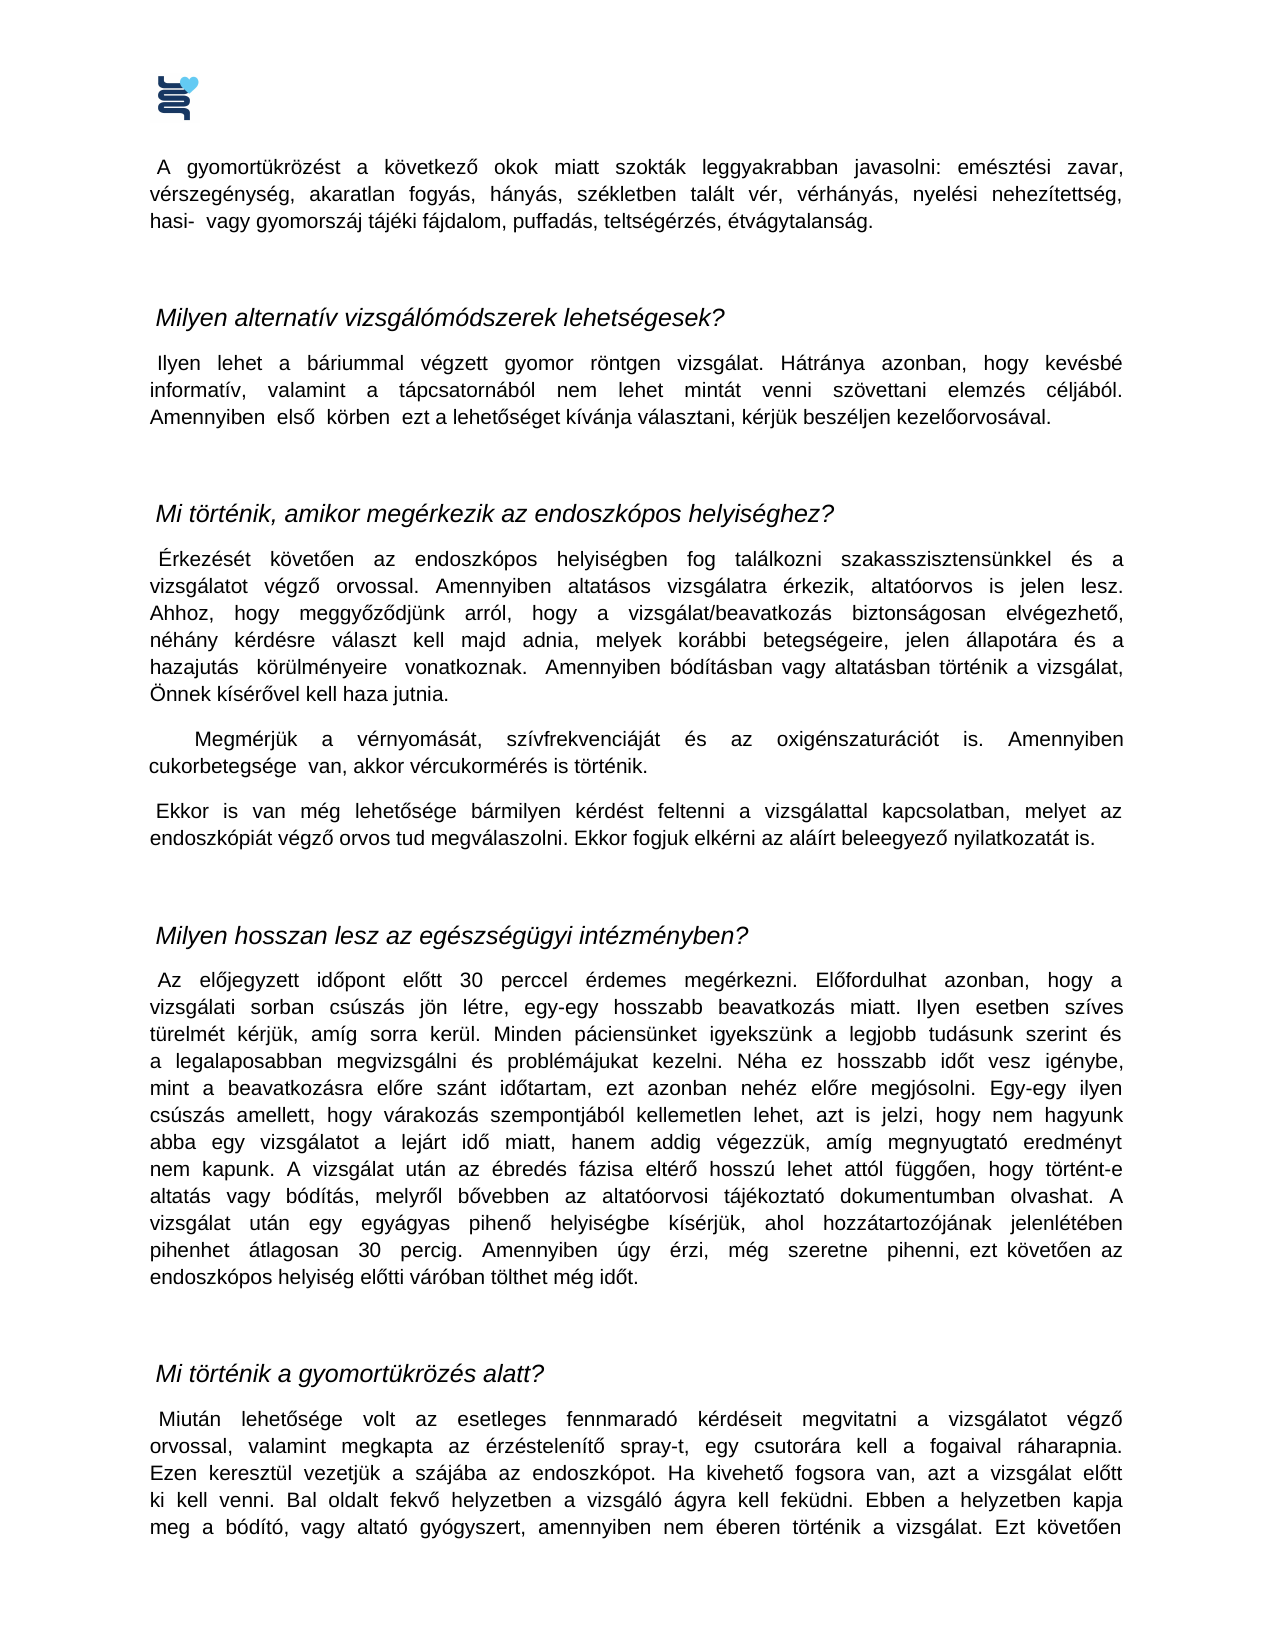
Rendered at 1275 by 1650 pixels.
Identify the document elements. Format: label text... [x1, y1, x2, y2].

text Ilyen lehet a báriummal végzett gyomor röntgen vizsgálat. Hátránya azonban, hogy kevésbé informatív, valamint a tápcsatornából nem lehet mintát venni szövettani elemzés céljából. Amennyiben első körben ezt a lehetőséget kívánja választani, kérjük beszéljen kezelőorvosával. [148, 351, 1125, 429]
text Mi történik a gyomortükrözés alatt? [148, 1359, 1125, 1388]
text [148, 1407, 1125, 1539]
text Milyen hosszan lesz az egészségügyi intézményben? [148, 921, 1125, 949]
text Az előjegyzett időpont előtt 30 perccel érdemes megérkezni. Előfordulhat azonban, hogy a vizsgálati sorban csúszás jön létre, egy-egy hosszabb beavatkozás miatt. Ilyen esetben szíves türelmét kérjük, amíg sorra kerül. Minden páciensünket igyekszünk a legjobb tudásunk szerint és a legalaposabban megvizsgálni és problémájukat kezelni. Néha ez hosszabb időt vesz igénybe, mint a beavatkozásra előre szánt időtartam, ezt azonban nehéz előre megjósolni. Egy-egy ilyen csúszás amellett, hogy várakozás szempontjából kellemetlen lehet, azt is jelzi, hogy nem hagyunk abba egy vizsgálatot a lejárt idő miatt, hanem addig végezzük, amíg megnyugtató eredményt nem kapunk. A vizsgálat után az ébredés fázisa eltérő hosszú lehet attól függően, hogy történt-e altatás vagy bódítás, melyről bővebben az altatóorvosi tájékoztató dokumentumban olvashat. A vizsgálat után egy egyágyas pihenő helyiségbe kísérjük, ahol hozzátartozójának jelenlétében pihenhet átlagosan 30 percig. Amennyiben úgy érzi, még szeretne pihenni, ezt követően az endoszkópos helyiség előtti váróban tölthet még időt. [148, 968, 1125, 1289]
text Megmérjük a vérnyomását, szívfrekvenciáját és az oxigénszaturációt is. Amennyiben cukorbetegsége van, akkor vércukormérés is történik. [148, 727, 1125, 778]
text Mi történik, amikor megérkezik az endoszkópos helyiséghez? [148, 499, 1125, 528]
text Milyen alternatív vizsgálómódszerek lehetségesek? [148, 303, 1125, 332]
text Ekkor is van még lehetősége bármilyen kérdést feltenni a vizsgálattal kapcsolatban, melyet az endoszkópiát végző orvos tud megválaszolni. Ekkor fogjuk elkérni az aláírt beleegyező nyilatkozatát is. [148, 799, 1125, 850]
text A gyomortükrözést a következő okok miatt szokták leggyakrabban javasolni: emésztési zavar, vérszegénység, akaratlan fogyás, hányás, székletben talált vér, vérhányás, nyelési nehezítettség, hasi- vagy gyomorszáj tájéki fájdalom, puffadás, teltségérzés, étvágytalanság. [148, 155, 1125, 233]
text Érkezését követően az endoszkópos helyiségben fog találkozni szakasszisztensünkkel és a vizsgálatot végző orvossal. Amennyiben altatásos vizsgálatra érkezik, altatóorvos is jelen lesz. Ahhoz, hogy meggyőződjünk arról, hogy a vizsgálat/beavatkozás biztonságosan elvégezhető, néhány kérdésre választ kell majd adnia, melyek korábbi betegségeire, jelen állapotára és a hazajutás körülményeire vonatkoznak. Amennyiben bódításban vagy altatásban történik a vizsgálat, Önnek kísérővel kell haza jutnia. [148, 547, 1125, 706]
picture [150, 73, 200, 123]
